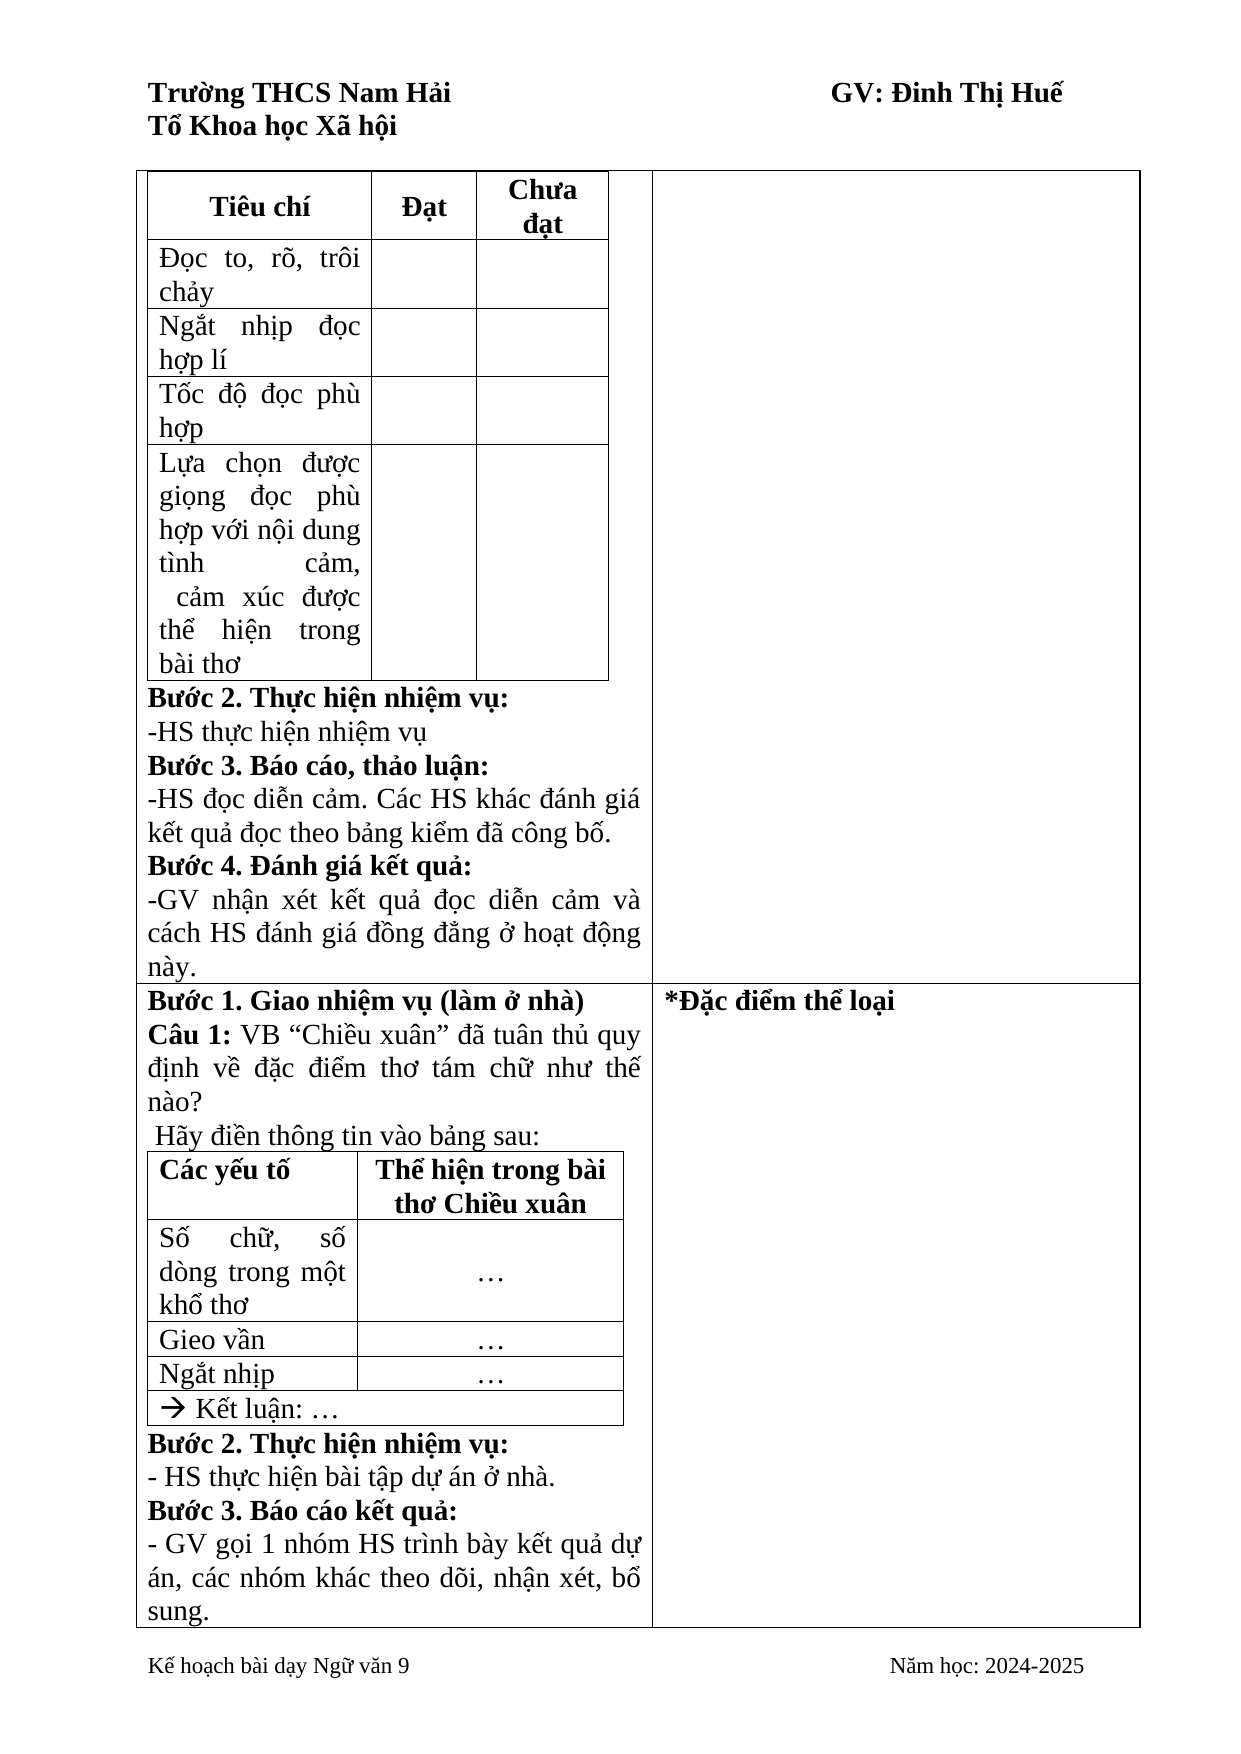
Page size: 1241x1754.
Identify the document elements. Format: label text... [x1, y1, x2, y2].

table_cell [653, 171, 1139, 982]
table_header *Đặc điểm thể loại [653, 984, 1139, 1627]
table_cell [137, 171, 652, 982]
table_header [137, 984, 652, 1627]
